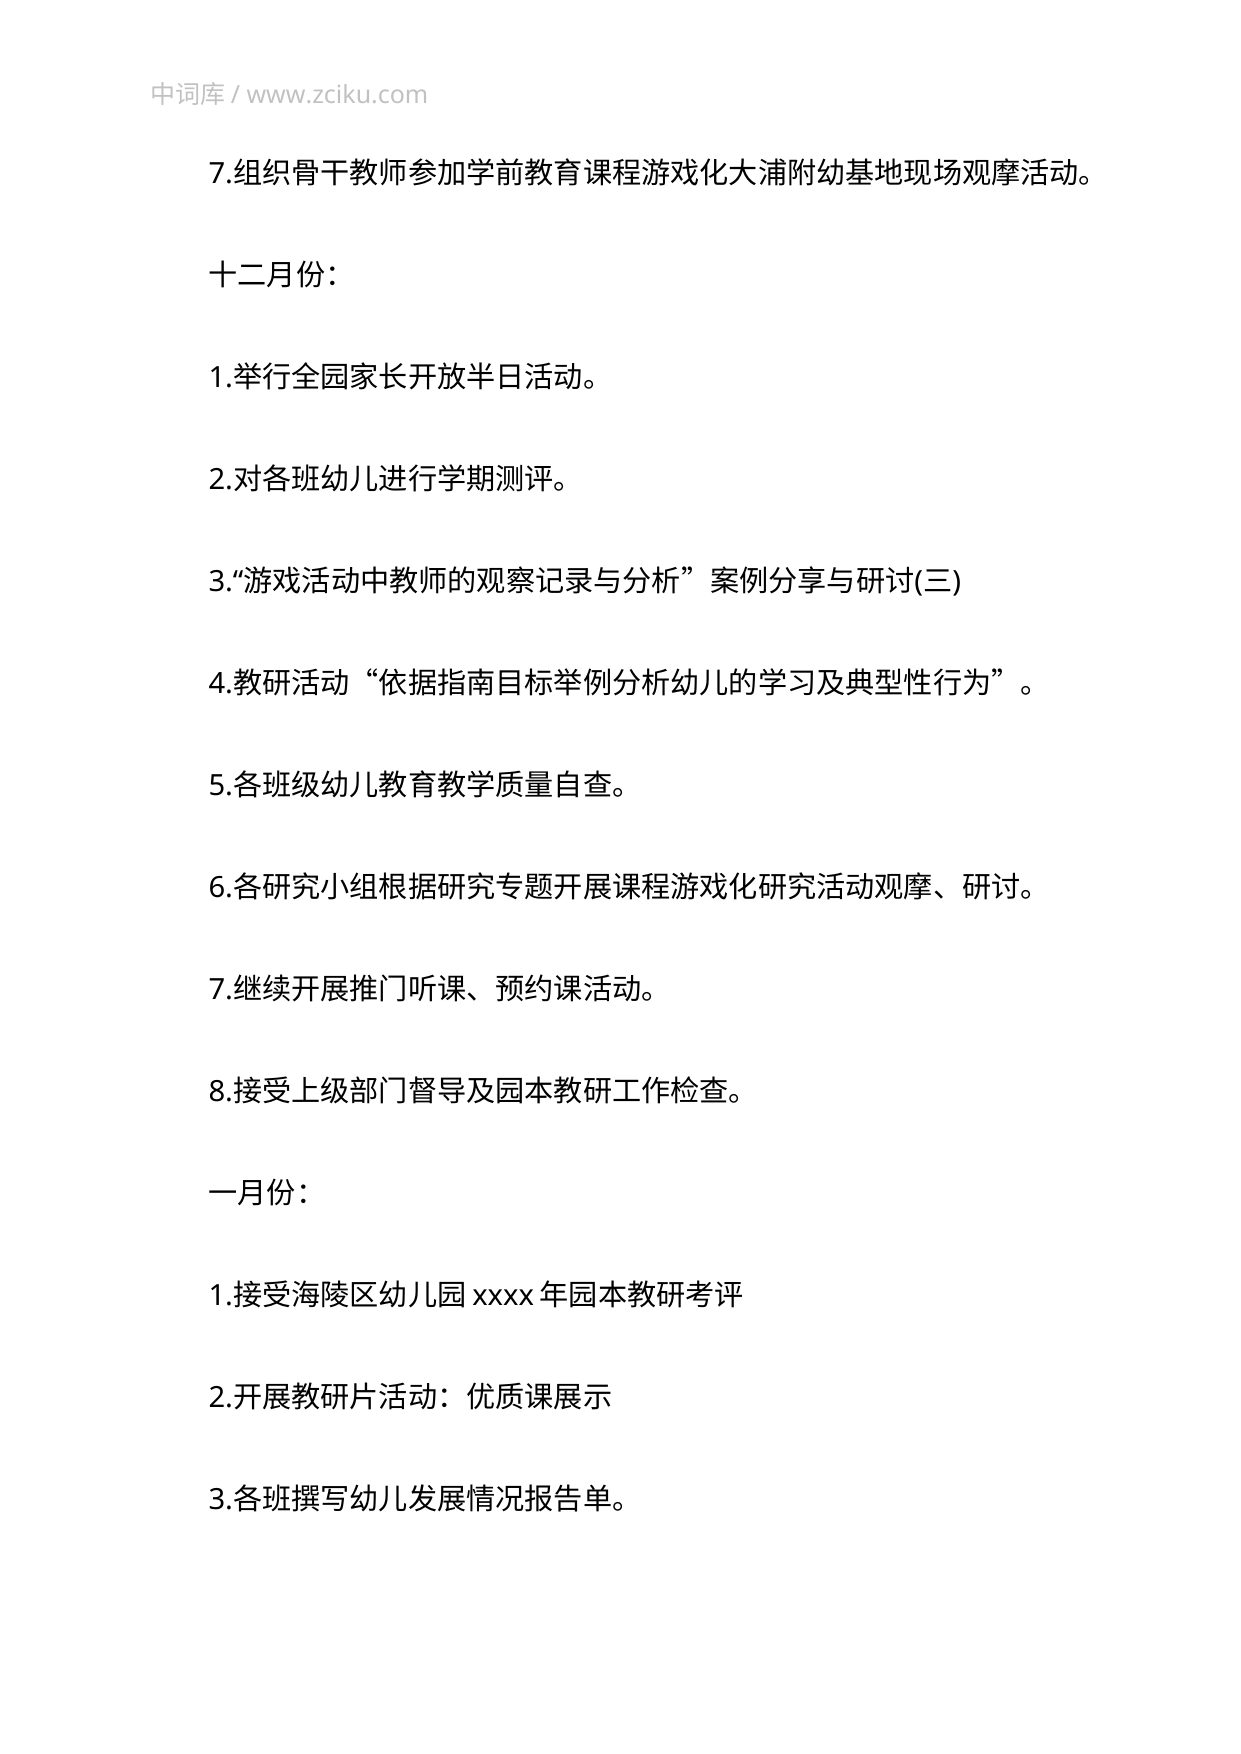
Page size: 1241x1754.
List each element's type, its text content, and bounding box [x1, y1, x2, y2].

text 2.开展教研片活动：优质课展示 [150, 1373, 1090, 1416]
text 6.各研究小组根据研究专题开展课程游戏化研究活动观摩、研讨。 [150, 864, 1090, 906]
text 7.继续开展推门听课、预约课活动。 [150, 966, 1090, 1008]
text 7.组织骨干教师参加学前教育课程游戏化大浦附幼基地现场观摩活动。 [150, 150, 1090, 192]
text 4.教研活动“依据指南目标举例分析幼儿的学习及典型性行为”。 [150, 660, 1090, 702]
text 一月份： [150, 1169, 1090, 1212]
text 2.对各班幼儿进行学期测评。 [150, 456, 1090, 498]
text 8.接受上级部门督导及园本教研工作检查。 [150, 1068, 1090, 1110]
text 5.各班级幼儿教育教学质量自查。 [150, 762, 1090, 804]
text 1.接受海陵区幼儿园xxxx年园本教研考评 [150, 1271, 1090, 1314]
text 十二月份： [150, 252, 1090, 294]
text 3.各班撰写幼儿发展情况报告单。 [150, 1475, 1090, 1518]
text 3.“游戏活动中教师的观察记录与分析”案例分享与研讨(三) [150, 558, 1090, 600]
text 1.举行全园家长开放半日活动。 [150, 354, 1090, 396]
